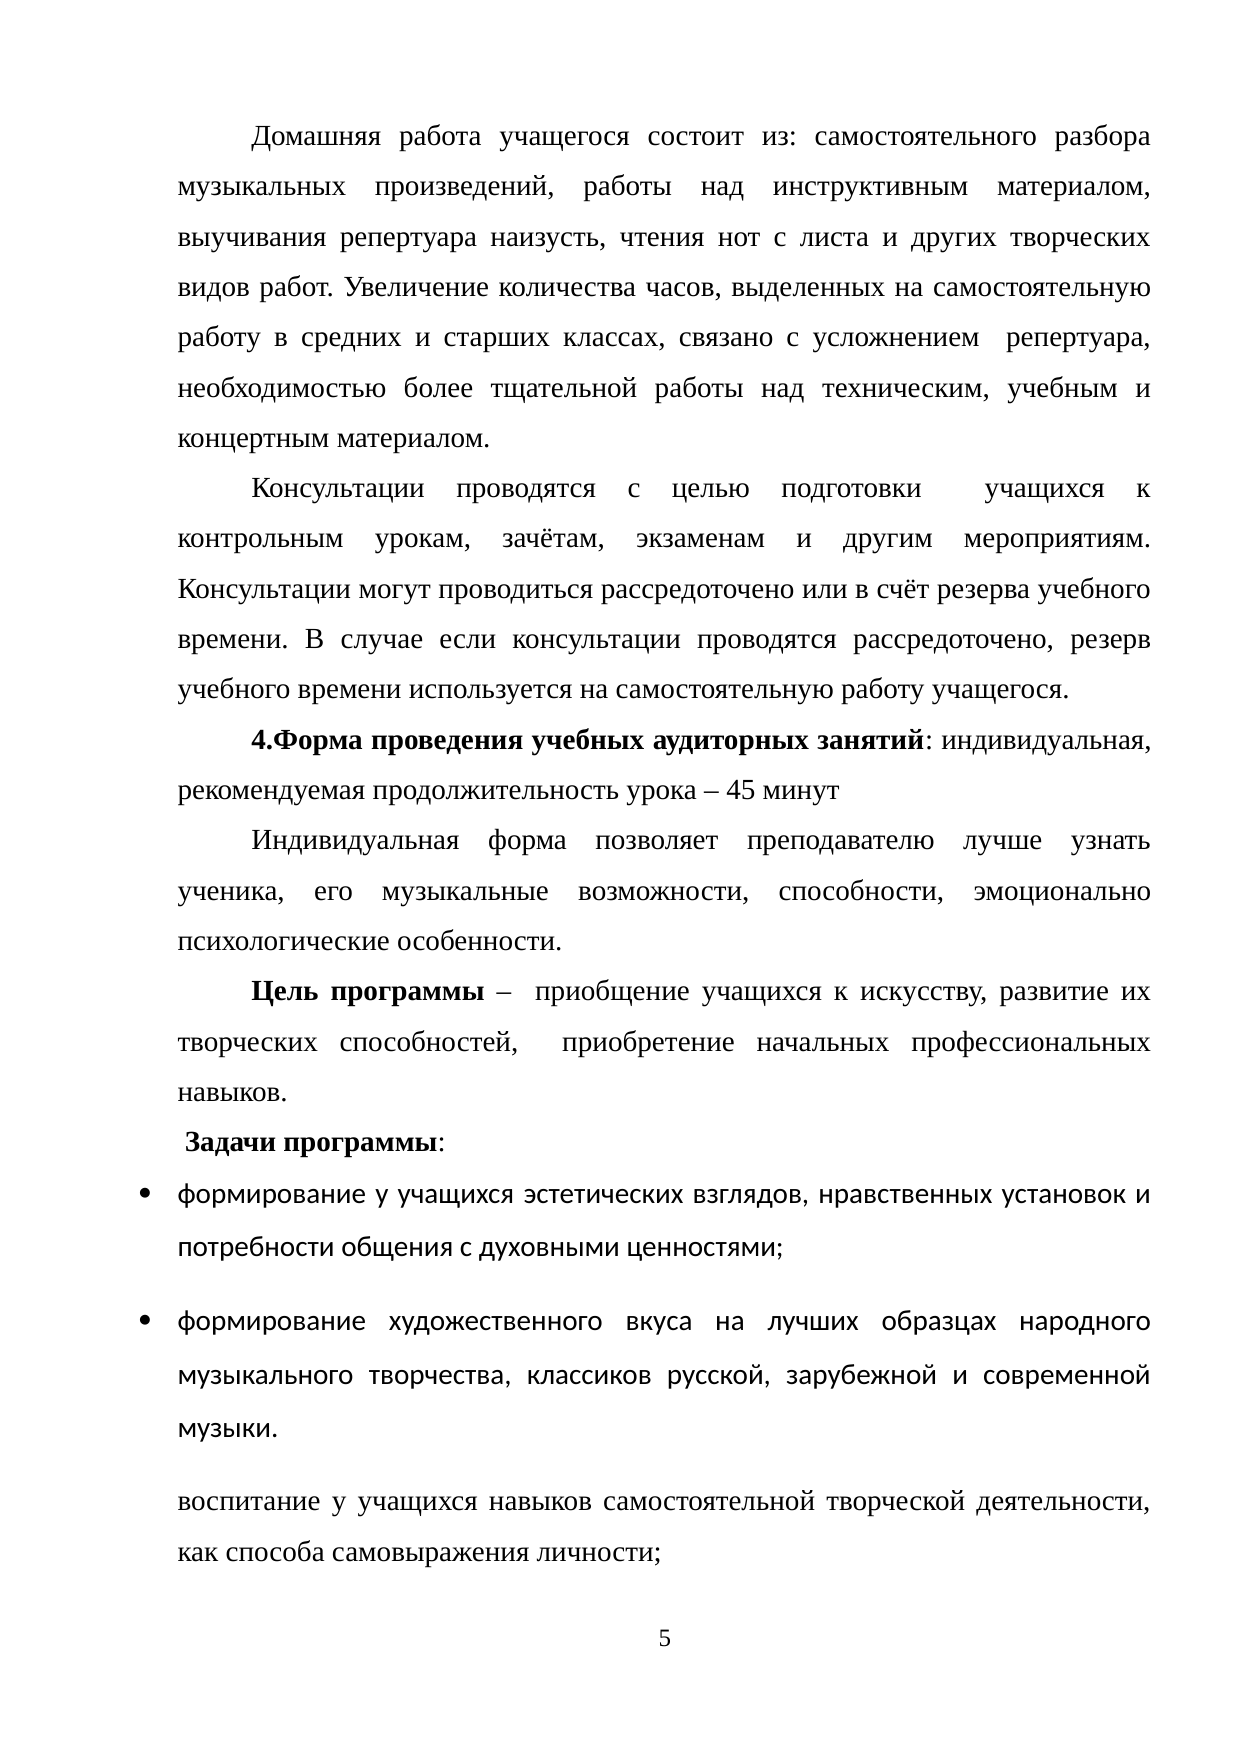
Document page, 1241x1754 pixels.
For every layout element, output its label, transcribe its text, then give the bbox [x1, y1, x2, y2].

text Задачи программы: [177, 1124, 1152, 1158]
list формирование у учащихся эстетических взглядов, нравственных установок и потребности общения с духовными ценностями; [140, 1175, 1152, 1264]
text 4.Форма проведения учебных аудиторных занятий: индивидуальная, рекомендуемая продолжительность урока – 45 минут [177, 722, 1152, 806]
text Индивидуальная форма позволяет преподавателю лучше узнать ученика, его музыкальные возможности, способности, эмоционально психологические особенности. [177, 822, 1152, 957]
text Цель программы – приобщение учащихся к искусству, развитие их творческих способностей, приобретение начальных профессиональных навыков. [177, 973, 1152, 1108]
text Консультации проводятся с целью подготовки учащихся к контрольным урокам, зачётам, экзаменам и другим мероприятиям. Консультации могут проводиться рассредоточено или в счёт резерва учебного времени. В случае если консультации проводятся рассредоточено, резерв учебного времени используется на самостоятельную работу учащегося. [177, 470, 1152, 705]
text Домашняя работа учащегося состоит из: самостоятельного разбора музыкальных произведений, работы над инструктивным материалом, выучивания репертуара наизусть, чтения нот с листа и других творческих видов работ. Увеличение количества часов, выделенных на самостоятельную работу в средних и старших классах, связано с усложнением репертуара, необходимостью более тщательной работы над техническим, учебным и концертным материалом. [177, 118, 1152, 453]
text воспитание у учащихся навыков самостоятельной творческой деятельности, как способа самовыражения личности; [177, 1483, 1152, 1567]
list формирование художественного вкуса на лучших образцах народного музыкального творчества, классиков русской, зарубежной и современной музыки. [140, 1302, 1152, 1445]
